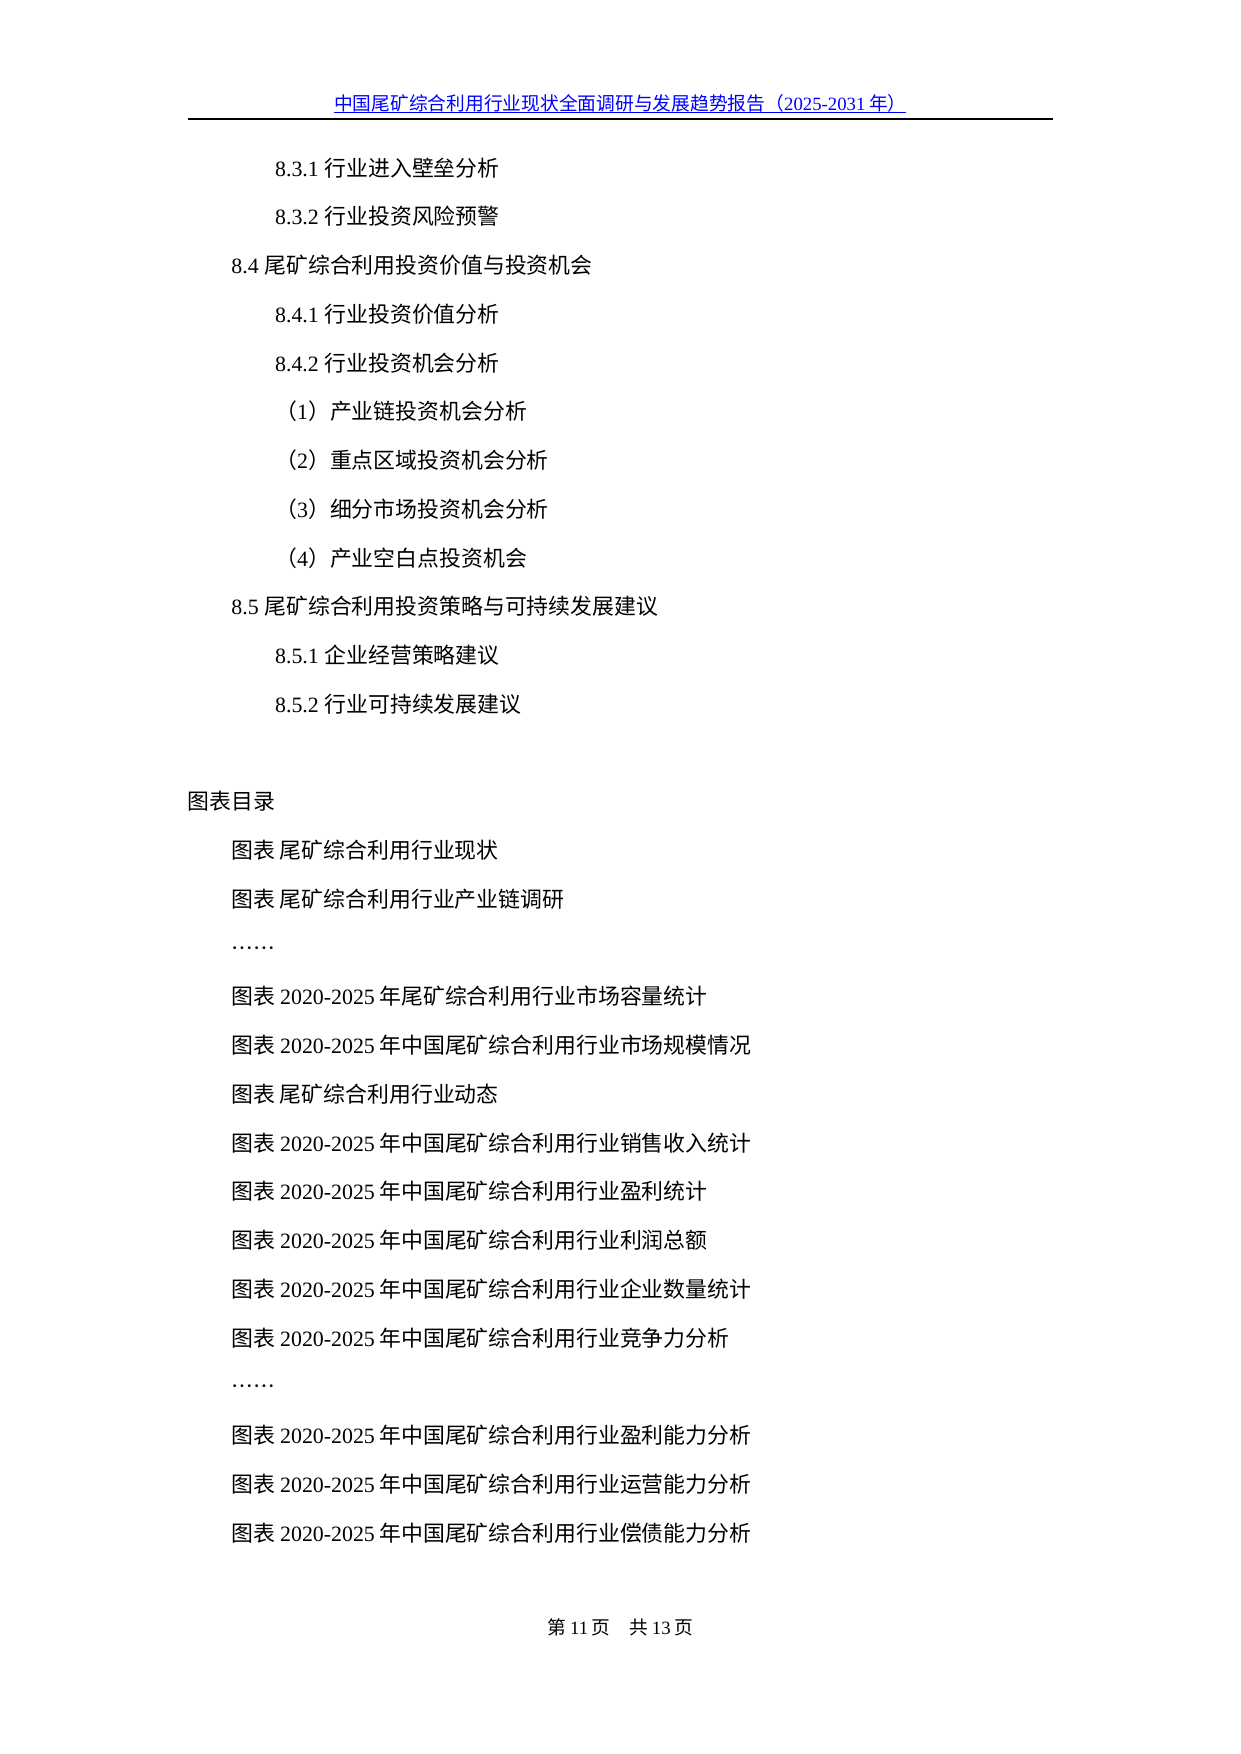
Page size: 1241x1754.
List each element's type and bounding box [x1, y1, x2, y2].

text [187, 150, 1053, 1548]
